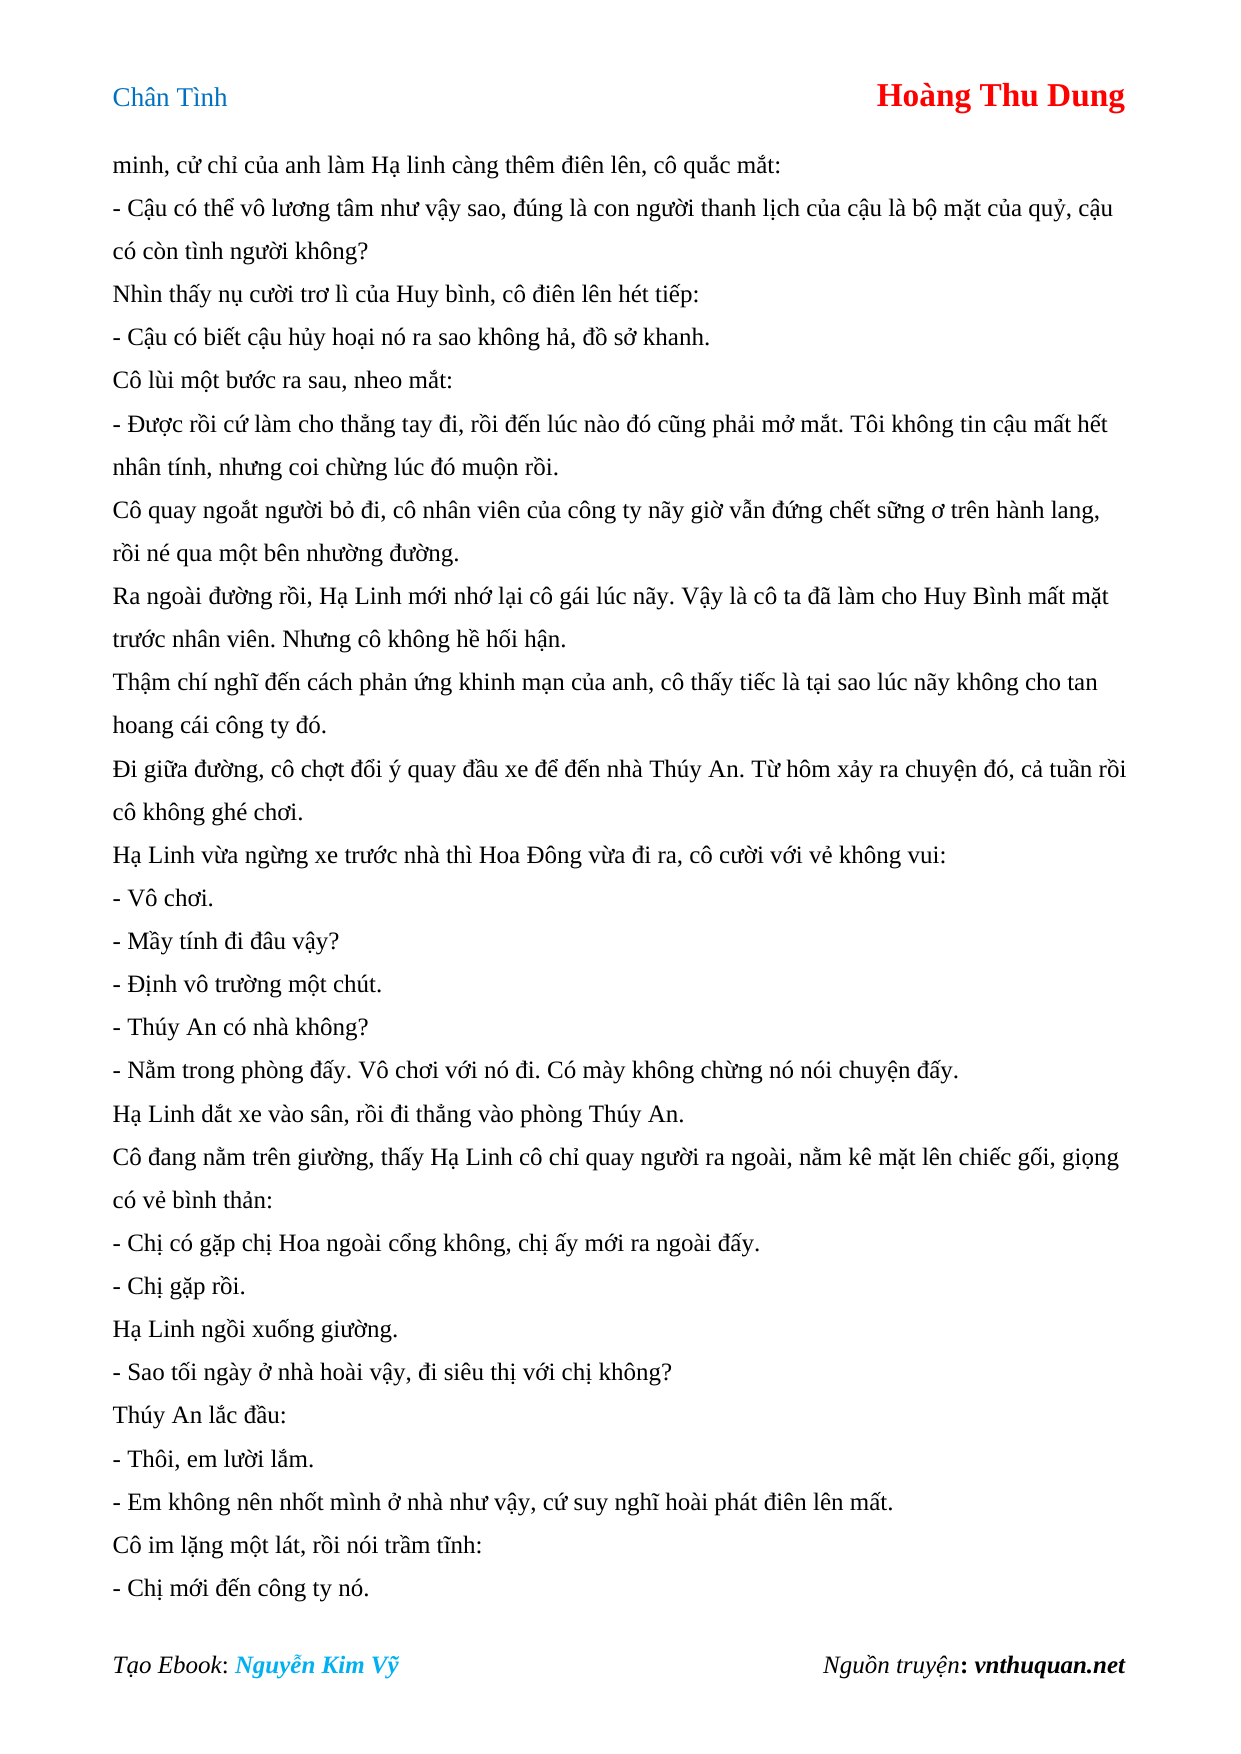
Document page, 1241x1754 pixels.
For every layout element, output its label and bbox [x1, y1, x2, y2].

text [112, 150, 1128, 1602]
